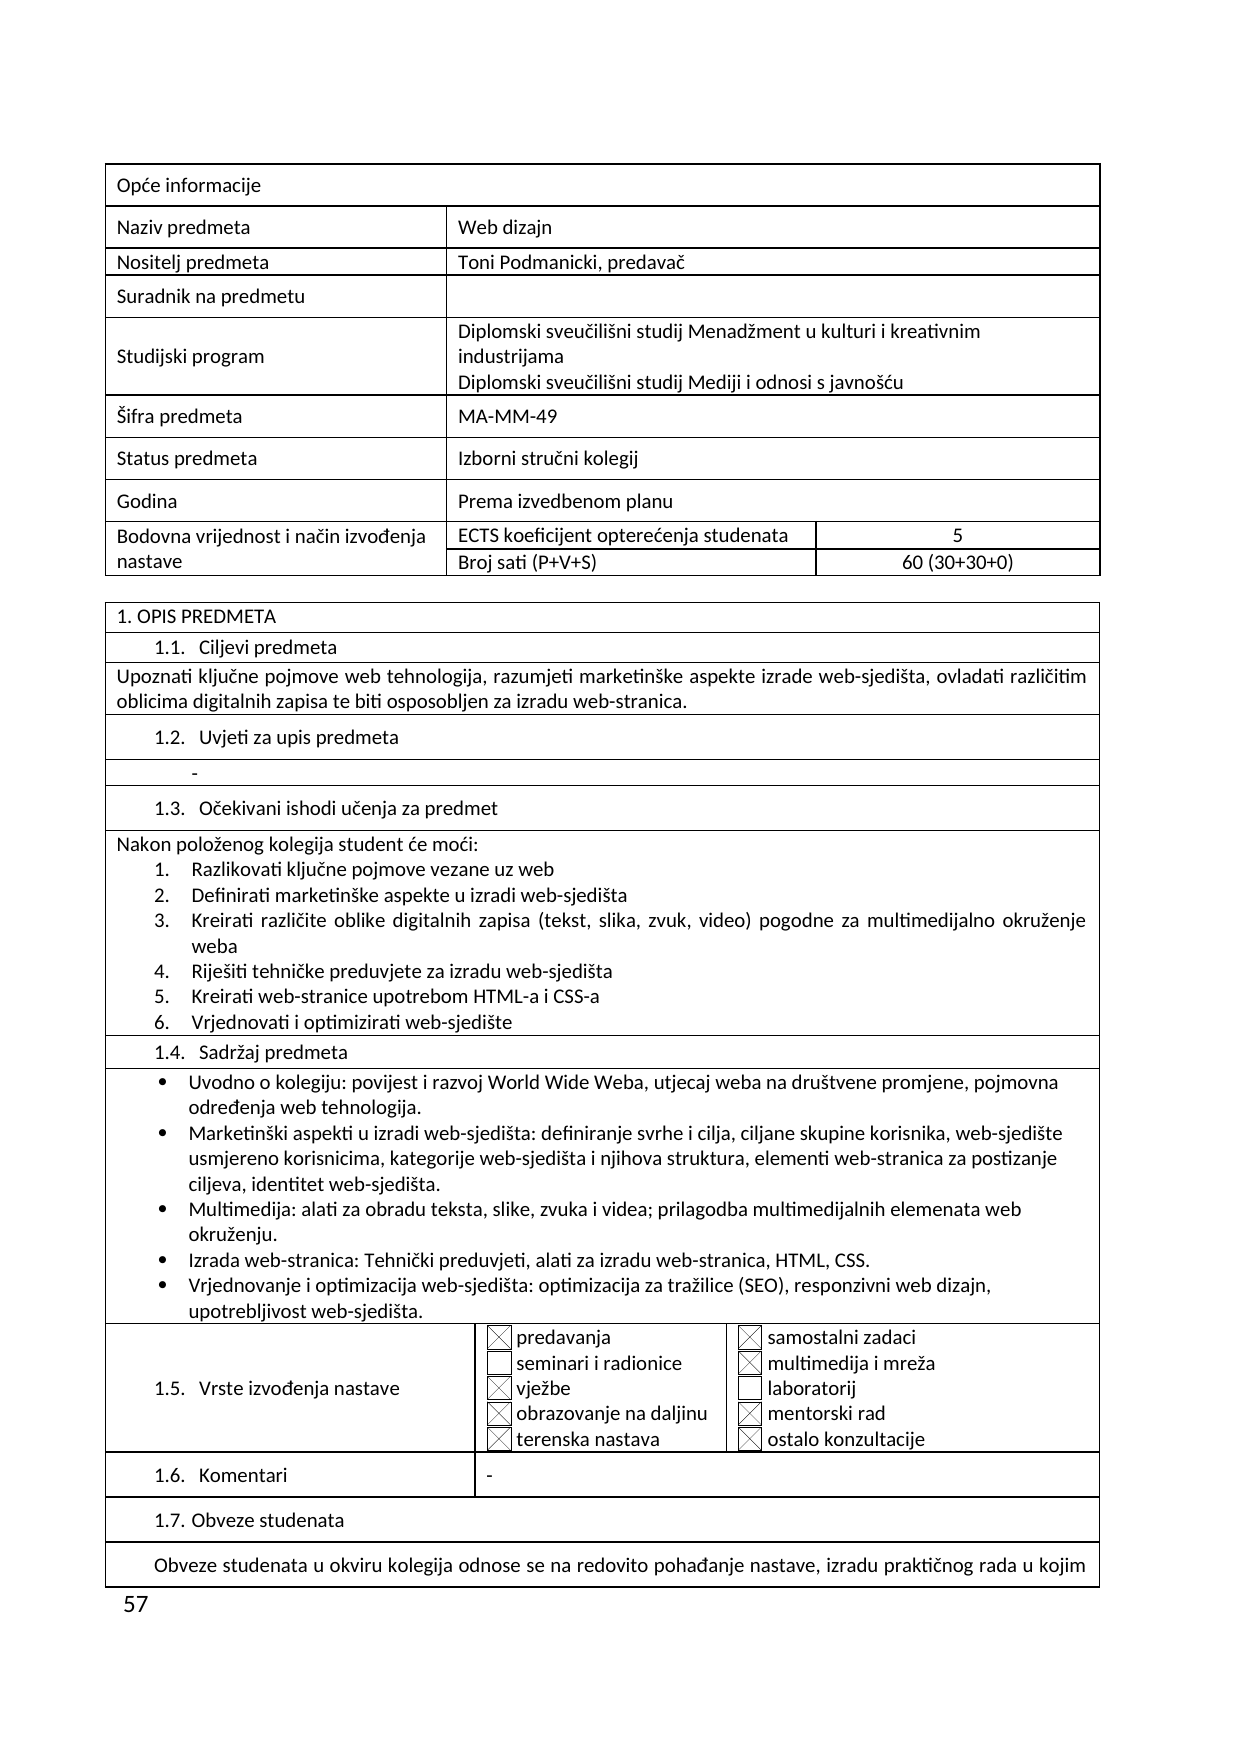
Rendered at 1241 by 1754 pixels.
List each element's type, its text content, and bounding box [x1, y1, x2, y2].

table_cell Godina [106, 480, 446, 521]
table_cell 5 [817, 522, 1099, 548]
table_cell Web dizajn [447, 207, 1099, 247]
table_cell Nakon položenog kolegija student će moći: Razlikovati ključne pojmove vezane uz web Definirati marketinške aspekte u izradi web-sjedišta Kreirati različite oblike digitalnih zapisa (tekst, slika, zvuk, video) pogodne za multimedijalno okruženje weba Riješiti tehničke preduvjete za izradu web-sjedišta Kreirati web-stranice upotrebom HTML-a i CSS-a Vrjednovati i optimizirati web-sjedište [106, 831, 1099, 1034]
table_cell Nositelj predmeta [106, 249, 446, 274]
table_cell Obveze studenata [106, 1498, 1099, 1541]
table_cell predavanja seminari i radionice vježbe obrazovanje na daljinu terenska nastava [476, 1324, 726, 1451]
table_cell Broj sati (P+V+S) [447, 550, 815, 575]
table_cell MA-MM-49 [447, 396, 1099, 436]
table_cell Šifra predmeta [106, 396, 446, 436]
table_cell Diplomski sveučilišni studij Menadžment u kulturi i kreativnim industrijama Diplomski sveučilišni studij Mediji i odnosi s javnošću [447, 318, 1099, 394]
table_cell Prema izvedbenom planu [447, 480, 1099, 521]
table_cell Bodovna vrijednost i način izvođenja nastave [106, 522, 446, 575]
table_cell Očekivani ishodi učenja za predmet [106, 786, 1099, 830]
table_header 1. OPIS PREDMETA [106, 603, 1099, 632]
table_cell - [476, 1453, 1099, 1496]
table_cell Uvodno o kolegiju: povijest i razvoj World Wide Weba, utjecaj weba na društvene promjene, pojmovna određenja web tehnologija. Marketinški aspekti u izradi web-sjedišta: definiranje svrhe i cilja, ciljane skupine korisnika, web-sjedište usmjereno korisnicima, kategorije web-sjedišta i njihova struktura, elementi web-stranica za postizanje ciljeva, identitet web-sjedišta. Multimedija: alati za obradu teksta, slike, zvuka i videa; prilagodba multimedijalnih elemenata web okruženju. Izrada web-stranica: Tehnički preduvjeti, alati za izradu web-stranica, HTML, CSS. Vrjednovanje i optimizacija web-sjedišta: optimizacija za tražilice (SEO), responzivni web dizajn, upotrebljivost web-sjedišta. [106, 1069, 1099, 1323]
table_cell - [106, 760, 1099, 785]
table_cell Status predmeta [106, 438, 446, 479]
table_cell Studijski program [106, 318, 446, 394]
table_cell Ciljevi predmeta [106, 633, 1099, 662]
table_cell Naziv predmeta [106, 207, 446, 247]
table_cell Vrste izvođenja nastave [106, 1324, 474, 1451]
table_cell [106, 1543, 1099, 1586]
table_cell [447, 276, 1099, 316]
table_cell samostalni zadaci multimedija i mreža laboratorij mentorski rad ostalo konzultacije [727, 1324, 1099, 1451]
table_cell Izborni stručni kolegij [447, 438, 1099, 479]
table_cell 60 (30+30+0) [817, 550, 1099, 575]
table_cell Toni Podmanicki, predavač [447, 249, 1099, 274]
table_cell ECTS koeficijent opterećenja studenata [447, 522, 815, 548]
table_cell Uvjeti za upis predmeta [106, 715, 1099, 759]
table_cell Sadržaj predmeta [106, 1036, 1099, 1068]
table_header Opće informacije [106, 165, 1099, 205]
table_cell Upoznati ključne pojmove web tehnologija, razumjeti marketinške aspekte izrade web-sjedišta, ovladati različitim oblicima digitalnih zapisa te biti osposobljen za izradu web-stranica. [106, 663, 1099, 714]
table_cell Suradnik na predmetu [106, 276, 446, 316]
table_cell Komentari [106, 1453, 474, 1496]
